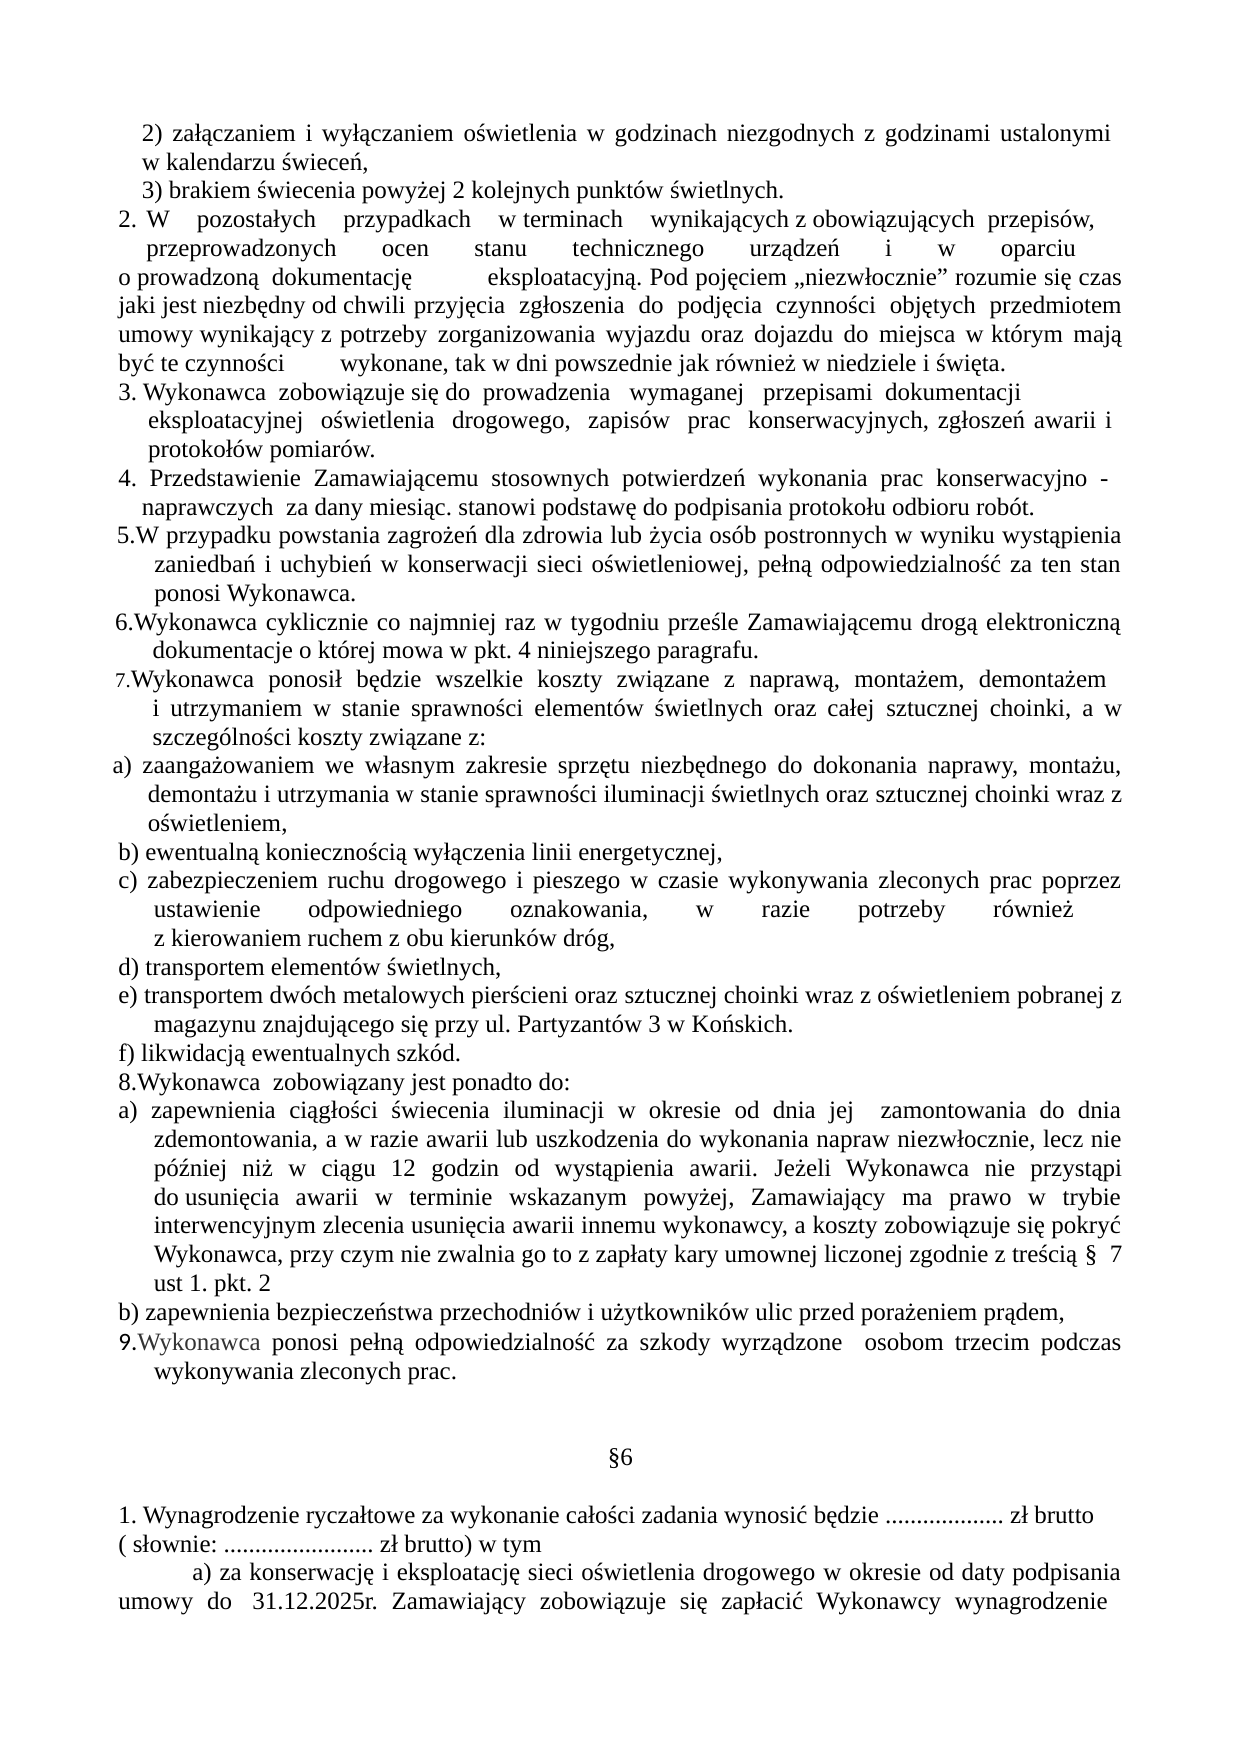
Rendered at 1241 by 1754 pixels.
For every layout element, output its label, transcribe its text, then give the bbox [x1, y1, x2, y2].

text b) ewentualną koniecznością wyłączenia linii energetycznej, [118, 837, 1122, 866]
text 4. Przedstawienie Zamawiającemu stosownych potwierdzeń wykonania prac konserwacyjno - naprawczych za dany miesiąc. stanowi podstawę do podpisania protokołu odbioru robót. [118, 463, 1122, 521]
text 3. Wykonawca zobowiązuje się do prowadzenia wymaganej przepisami dokumentacji [118, 377, 1122, 406]
text §6 [118, 1442, 1122, 1471]
text 1. Wynagrodzenie ryczałtowe za wykonanie całości zadania wynosić będzie ................... zł brutto [118, 1500, 1122, 1529]
text f) likwidacją ewentualnych szkód. [118, 1038, 1122, 1067]
text e) transportem dwóch metalowych pierścieni oraz sztucznej choinki wraz z oświetleniem pobranej z magazynu znajdującego się przy ul. Partyzantów 3 w Końskich. [118, 981, 1122, 1038]
text a) zapewnienia ciągłości świecenia iluminacji w okresie od dnia jej zamontowania do dnia zdemontowania, a w razie awarii lub uszkodzenia do wykonania napraw niezwłocznie, lecz nie później niż w ciągu 12 godzin od wystąpienia awarii. Jeżeli Wykonawca nie przystąpi do usunięcia awarii w terminie wskazanym powyżej, Zamawiający ma prawo w trybie interwencyjnym zlecenia usunięcia awarii innemu wykonawcy, a koszty zobowiązuje się pokryć Wykonawca, przy czym nie zwalnia go to z zapłaty kary umownej liczonej zgodnie z treścią § 7 ust 1. pkt. 2 [118, 1096, 1122, 1297]
text b) zapewnienia bezpieczeństwa przechodniów i użytkowników ulic przed porażeniem prądem, [118, 1297, 1122, 1326]
text eksploatacyjnej oświetlenia drogowego, zapisów prac konserwacyjnych, zgłoszeń awarii i protokołów pomiarów. [118, 406, 1122, 463]
text d) transportem elementów świetlnych, [118, 952, 1122, 981]
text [118, 1557, 1122, 1615]
list Wykonawca cyklicznie co najmniej raz w tygodniu prześle Zamawiającemu drogą elektroniczną dokumentacje o której mowa w pkt. 4 niniejszego paragrafu. [115, 607, 1122, 664]
list Wykonawca zobowiązany jest ponadto do: [118, 1067, 1122, 1096]
text 2) załączaniem i wyłączaniem oświetlenia w godzinach niezgodnych z godzinami ustalonymi w kalendarzu świeceń, [118, 118, 1122, 176]
list Wykonawca ponosi pełną odpowiedzialność za szkody wyrządzone osobom trzecim podczas wykonywania zleconych prac. [118, 1326, 1122, 1385]
text c) zabezpieczeniem ruchu drogowego i pieszego w czasie wykonywania zleconych prac poprzez ustawienie odpowiedniego oznakowania, w razie potrzeby również z kierowaniem ruchem z obu kierunków dróg, [118, 866, 1122, 952]
list Wykonawca ponosił będzie wszelkie koszty związane z naprawą, montażem, demontażem i utrzymaniem w stanie sprawności elementów świetlnych oraz całej sztucznej choinki, a w szczególności koszty związane z: [115, 664, 1122, 751]
text 2. W pozostałych przypadkach w terminach wynikających z obowiązujących przepisów, przeprowadzonych ocen stanu technicznego urządzeń i w oparciu o prowadzoną dokumentację eksploatacyjną. Pod pojęciem „niezwłocznie” rozumie się czas jaki jest niezbędny od chwili przyjęcia zgłoszenia do podjęcia czynności objętych przedmiotem umowy wynikający z potrzeby zorganizowania wyjazdu oraz dojazdu do miejsca w którym mają być te czynności wykonane, tak w dni powszednie jak również w niedziele i święta. [118, 204, 1122, 377]
list W przypadku powstania zagrożeń dla zdrowia lub życia osób postronnych w wyniku wystąpienia zaniedbań i uchybień w konserwacji sieci oświetleniowej, pełną odpowiedzialność za ten stan ponosi Wykonawca. [117, 521, 1122, 607]
text 3) brakiem świecenia powyżej 2 kolejnych punktów świetlnych. [118, 176, 1122, 204]
text a) zaangażowaniem we własnym zakresie sprzętu niezbędnego do dokonania naprawy, montażu, demontażu i utrzymania w stanie sprawności iluminacji świetlnych oraz sztucznej choinki wraz z oświetleniem, [112, 751, 1122, 837]
text ( słownie: ........................ zł brutto) w tym [118, 1529, 1122, 1557]
